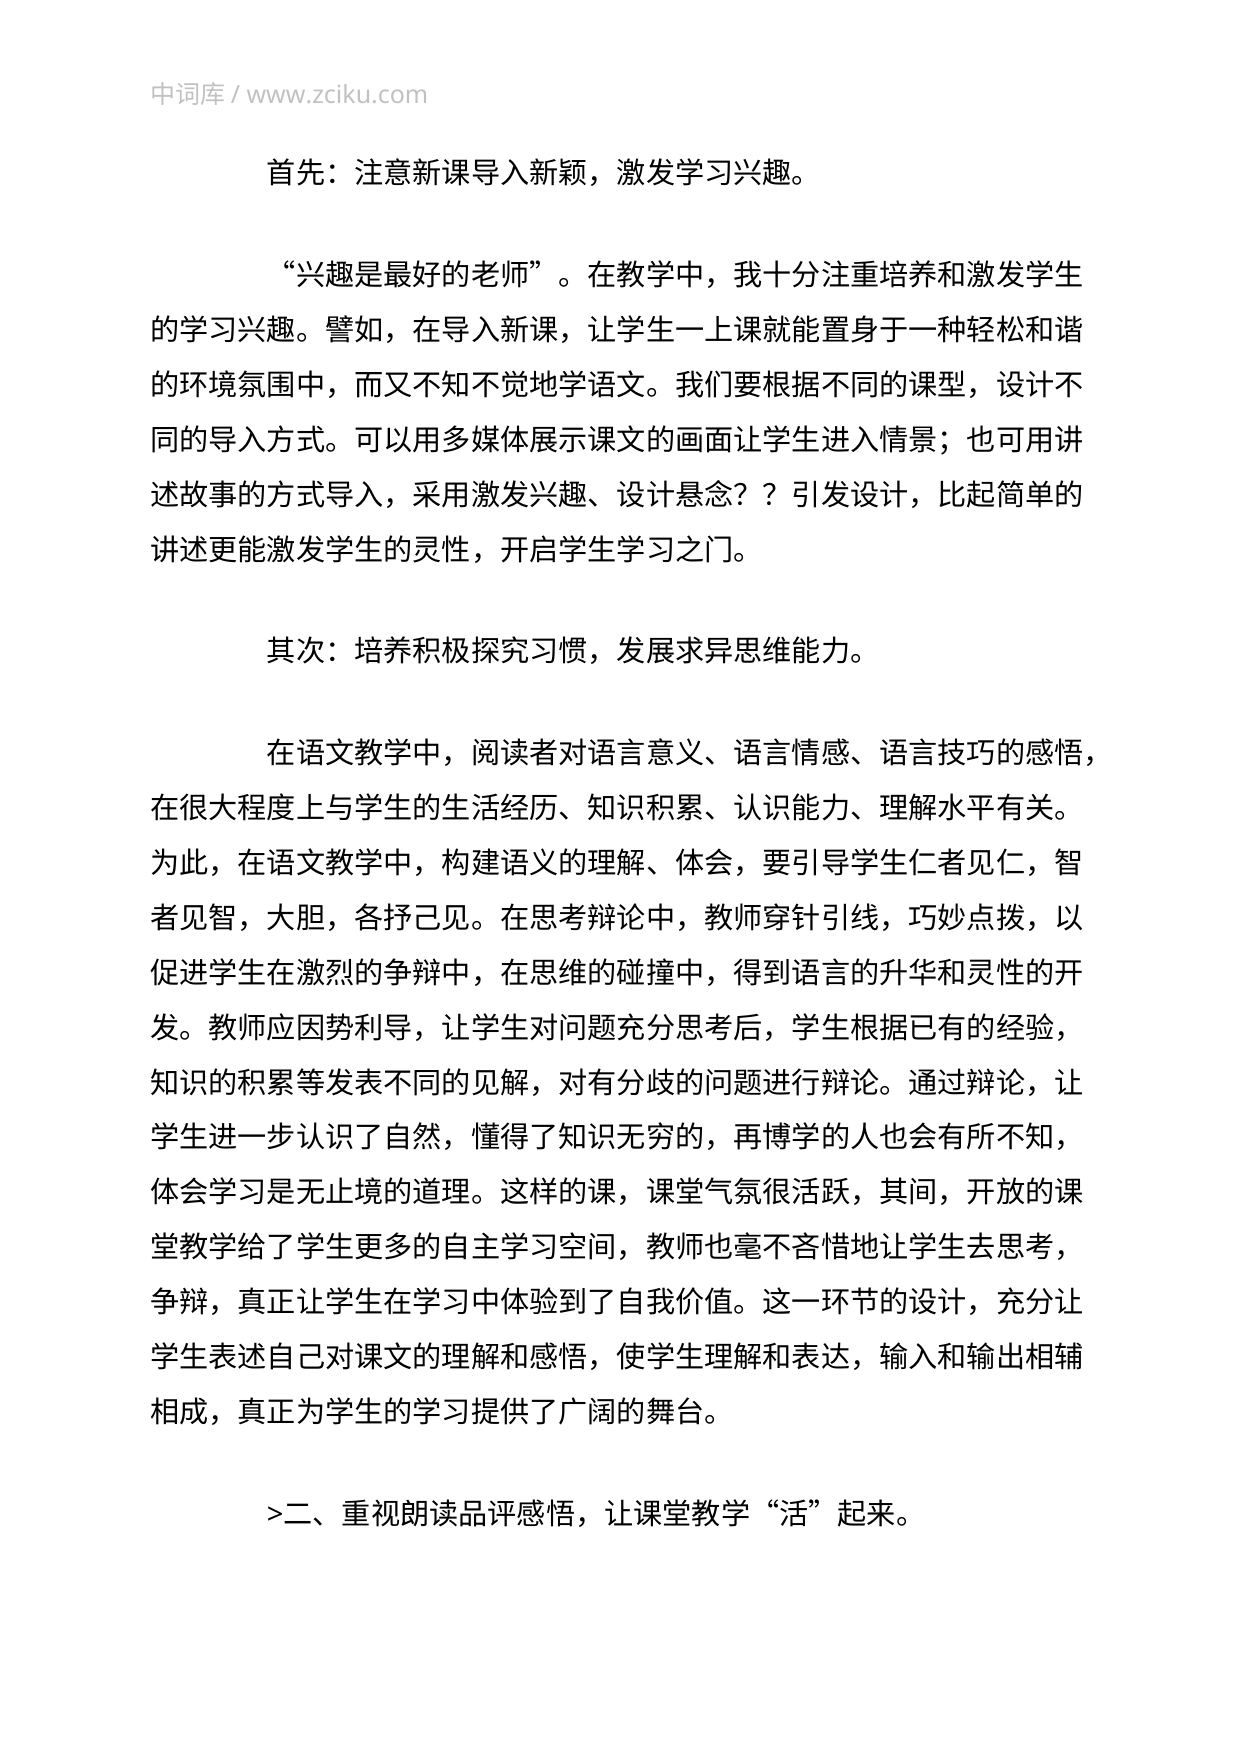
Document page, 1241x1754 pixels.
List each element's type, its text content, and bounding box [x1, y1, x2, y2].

text “兴趣是最好的老师”。在教学中，我十分注重培养和激发学生的学习兴趣。譬如，在导入新课，让学生一上课就能置身于一种轻松和谐的环境氛围中，而又不知不觉地学语文。我们要根据不同的课型，设计不同的导入方式。可以用多媒体展示课文的画面让学生进入情景；也可用讲述故事的方式导入，采用激发兴趣、设计悬念？？引发设计，比起简单的讲述更能激发学生的灵性，开启学生学习之门。 [150, 252, 1090, 568]
text >二、重视朗读品评感悟，让课堂教学“活”起来。 [150, 1490, 1090, 1533]
text 首先：注意新课导入新颖，激发学习兴趣。 [150, 150, 1090, 192]
text 其次：培养积极探究习惯，发展求异思维能力。 [150, 628, 1090, 670]
text 在语文教学中，阅读者对语言意义、语言情感、语言技巧的感悟，在很大程度上与学生的生活经历、知识积累、认识能力、理解水平有关。为此，在语文教学中，构建语义的理解、体会，要引导学生仁者见仁，智者见智，大胆，各抒己见。在思考辩论中，教师穿针引线，巧妙点拨，以促进学生在激烈的争辩中，在思维的碰撞中，得到语言的升华和灵性的开发。教师应因势利导，让学生对问题充分思考后，学生根据已有的经验，知识的积累等发表不同的见解，对有分歧的问题进行辩论。通过辩论，让学生进一步认识了自然，懂得了知识无穷的，再博学的人也会有所不知，体会学习是无止境的道理。这样的课，课堂气氛很活跃，其间，开放的课堂教学给了学生更多的自主学习空间，教师也毫不吝惜地让学生去思考，争辩，真正让学生在学习中体验到了自我价值。这一环节的设计，充分让学生表述自己对课文的理解和感悟，使学生理解和表达，输入和输出相辅相成，真正为学生的学习提供了广阔的舞台。 [150, 730, 1090, 1431]
